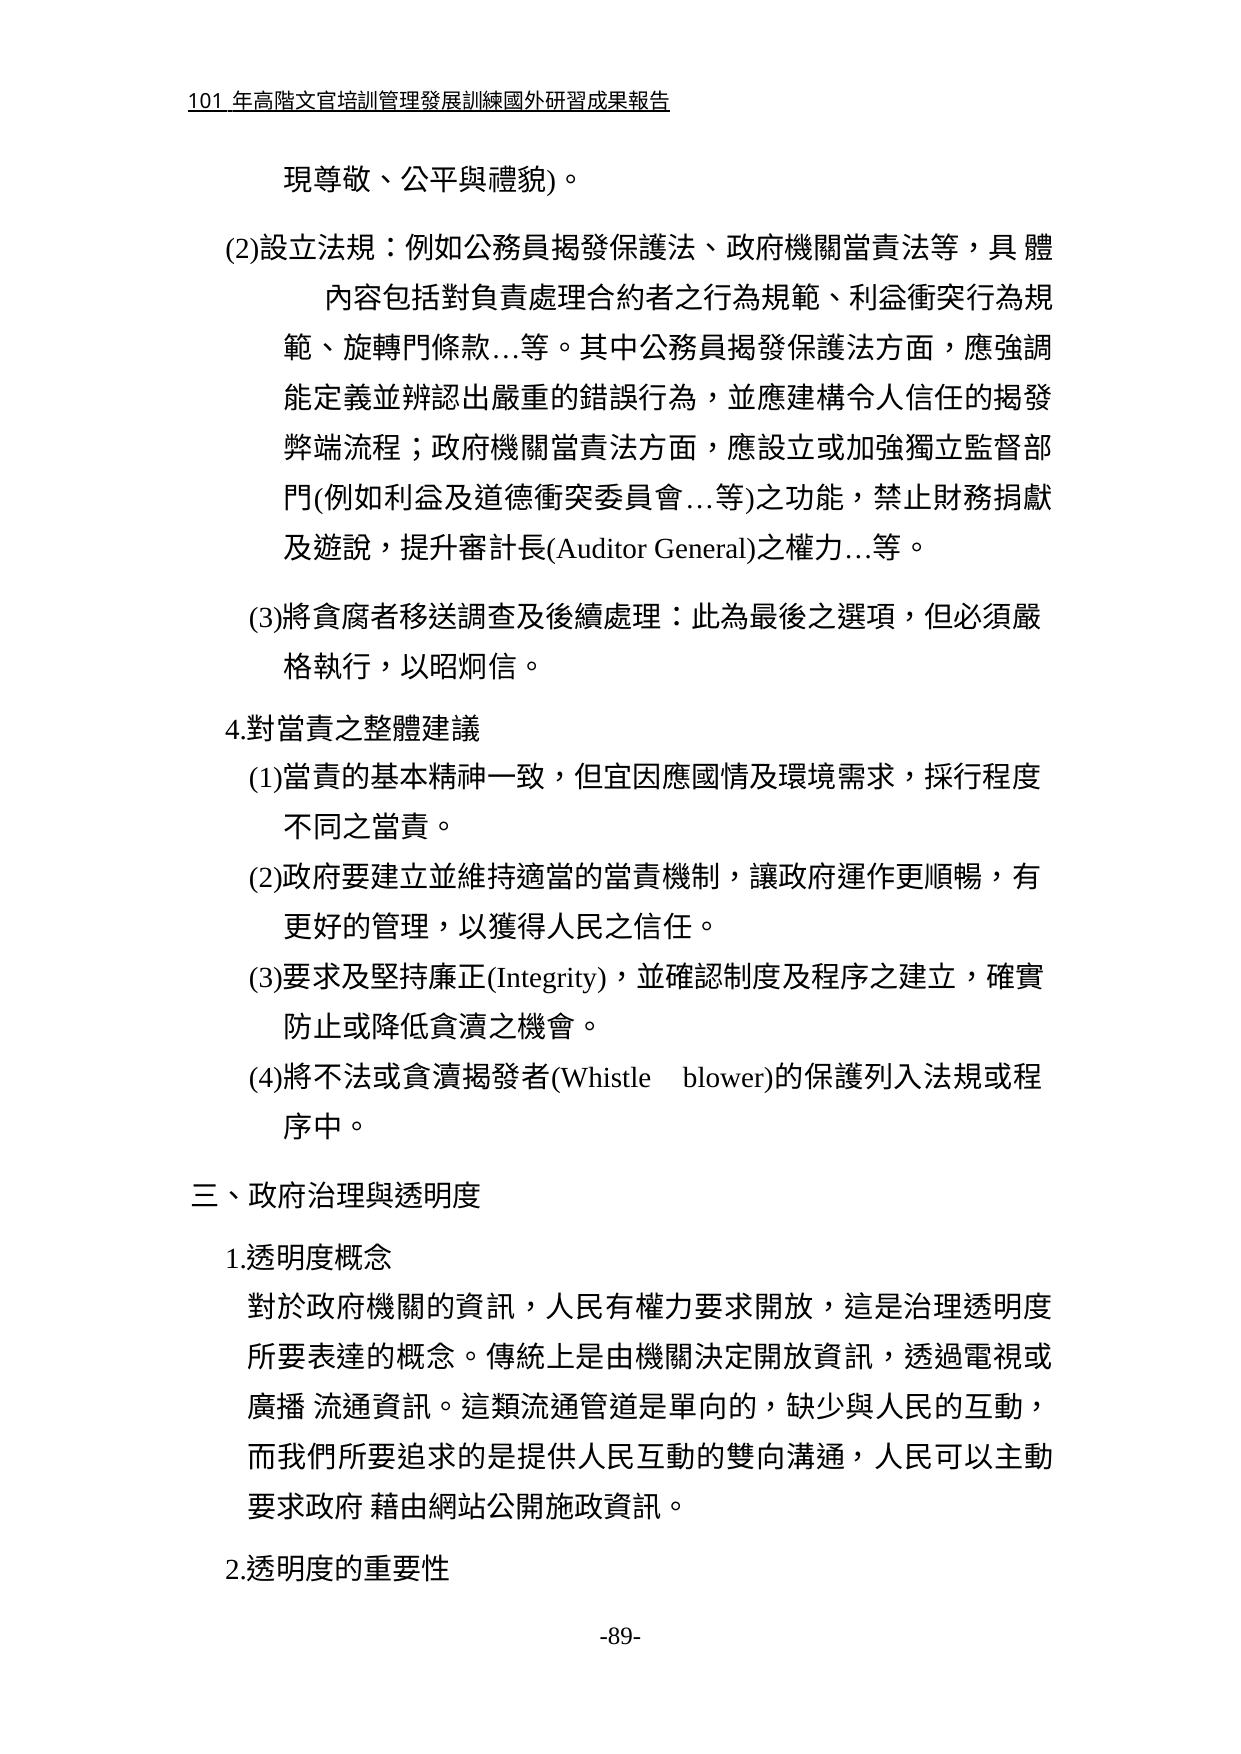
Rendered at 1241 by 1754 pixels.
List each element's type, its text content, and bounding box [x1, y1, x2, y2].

text 101年高階文官培訓管理發展訓練國外研習成果報告 [187, 87, 1053, 113]
text 範、旋轉門條款…等。其中公務員揭發保護法方面，應強調能定義並辨認出嚴重的錯誤行為，並應建構令人信任的揭發弊端流程；政府機關當責法方面，應設立或加強獨立監督部門(例如利益及道德衝突委員會…等)之功能，禁止財務捐獻及遊說，提升審計長(Auditor General)之權力…等。 [284, 319, 1053, 569]
text 現尊敬、公平與禮貌)。 [284, 161, 1053, 197]
text 不同之當責。 [284, 809, 1053, 845]
text (1)當責的基本精神一致，但宜因應國情及環境需求，採行程度 [249, 759, 1053, 795]
text (2)設立法規：例如公務員揭發保護法、政府機關當責法等，具 體內容包括對負責處理合約者之行為規範、利益衝突行為規 [223, 219, 1053, 319]
text 4.對當責之整體建議 [225, 710, 1053, 747]
text 2.透明度的重要性 [225, 1550, 1053, 1586]
text 1.透明度概念 [225, 1239, 1053, 1276]
text (4)將不法或貪瀆揭發者(Whistle blower)的保護列入法規或程 [249, 1059, 1053, 1095]
text 三、政府治理與透明度 [190, 1177, 1053, 1214]
text 對於政府機關的資訊，人民有權力要求開放，這是治理透明度所要表達的概念。傳統上是由機關決定開放資訊，透過電視或廣播 流通資訊。這類流通管道是單向的，缺少與人民的互動，而我們所要追求的是提供人民互動的雙向溝通，人民可以主動要求政府 藉由網站公開施政資訊。 [247, 1277, 1053, 1527]
text 格執行，以昭炯信。 [284, 648, 1053, 685]
text 更好的管理，以獲得人民之信任。 [284, 909, 1053, 945]
text 防止或降低貪瀆之機會。 [284, 1009, 1053, 1045]
text (2)政府要建立並維持適當的當責機制，讓政府運作更順暢，有 [249, 859, 1053, 895]
text -89- [599, 1621, 1053, 1650]
text 序中。 [284, 1109, 1053, 1145]
text (3)將貪腐者移送調查及後續處理：此為最後之選項，但必須嚴 [249, 598, 1053, 635]
text (3)要求及堅持廉正(Integrity)，並確認制度及程序之建立，確實 [249, 959, 1053, 995]
